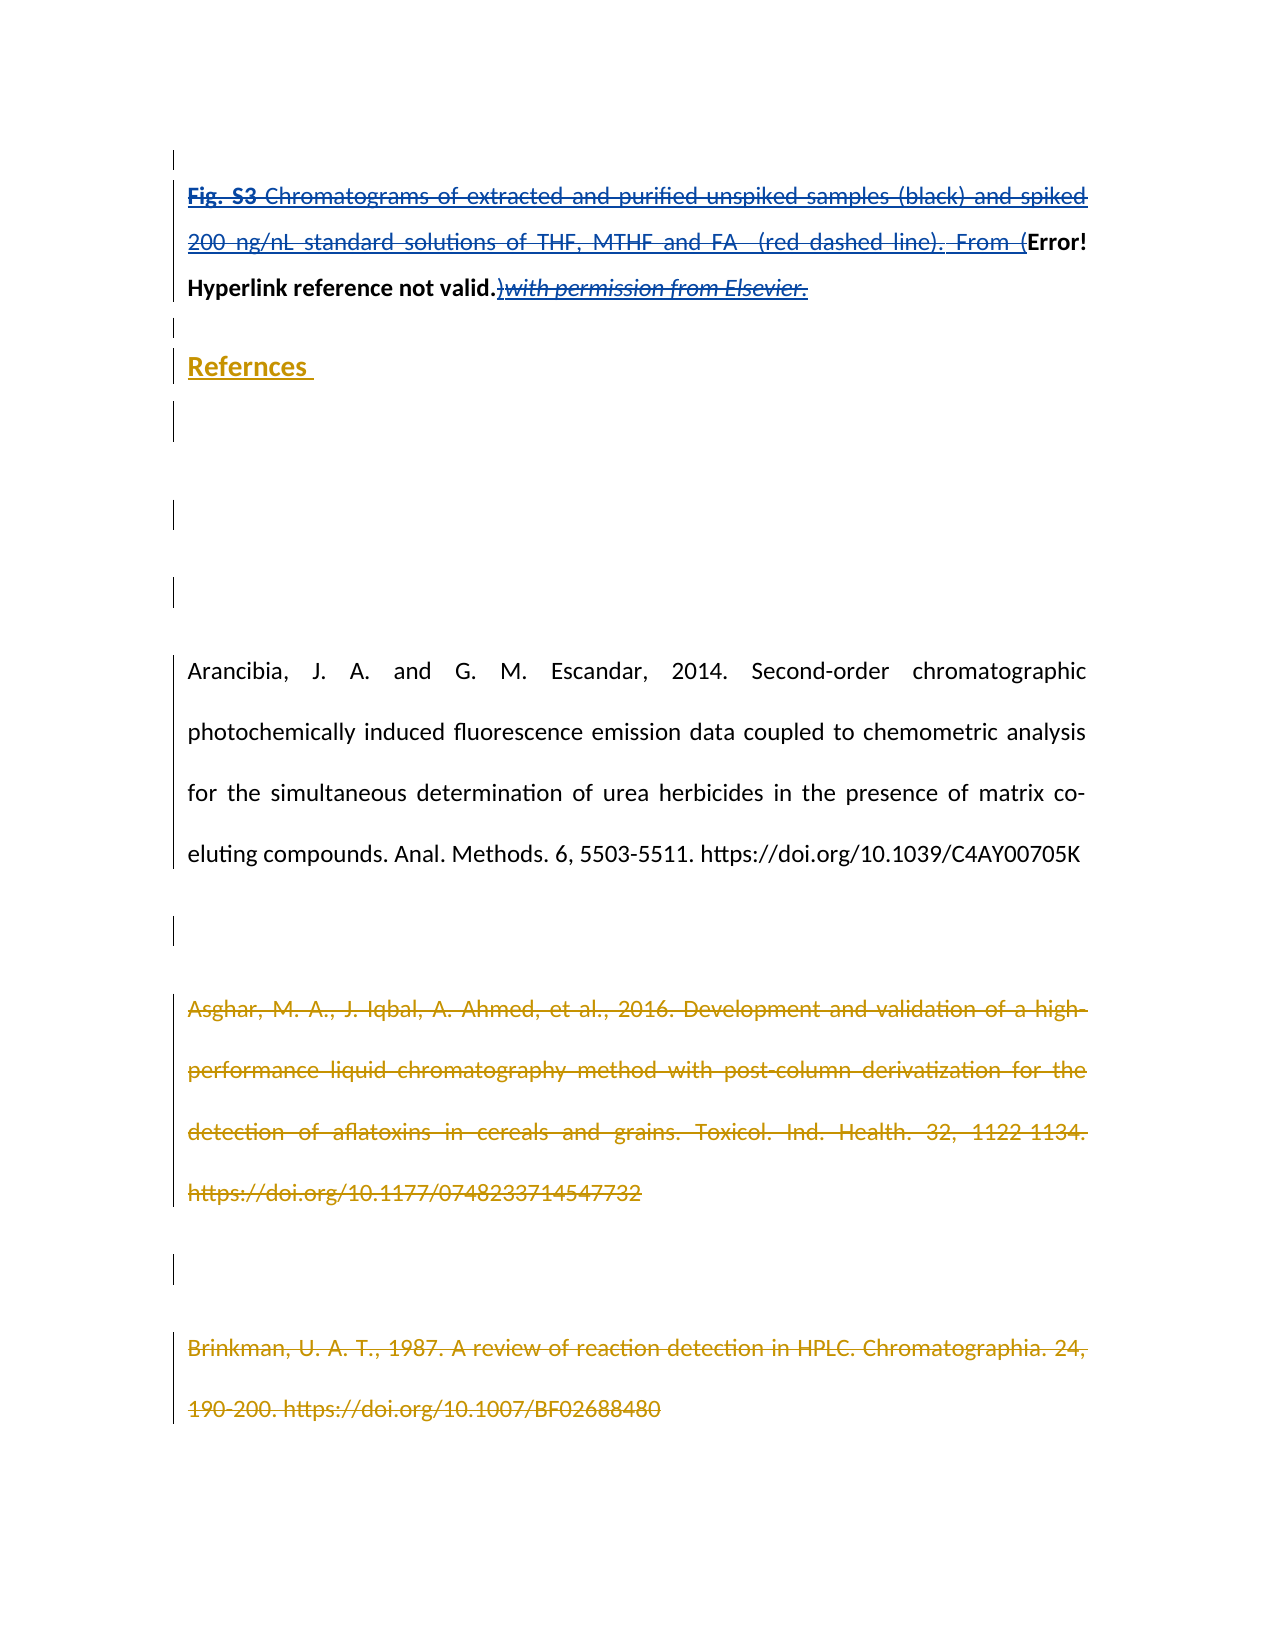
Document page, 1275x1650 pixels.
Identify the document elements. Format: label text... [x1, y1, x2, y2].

text Error! Hyperlink reference not valid. [187, 207, 1087, 302]
text Error! Hyperlink reference not valid. [187, 180, 1087, 197]
